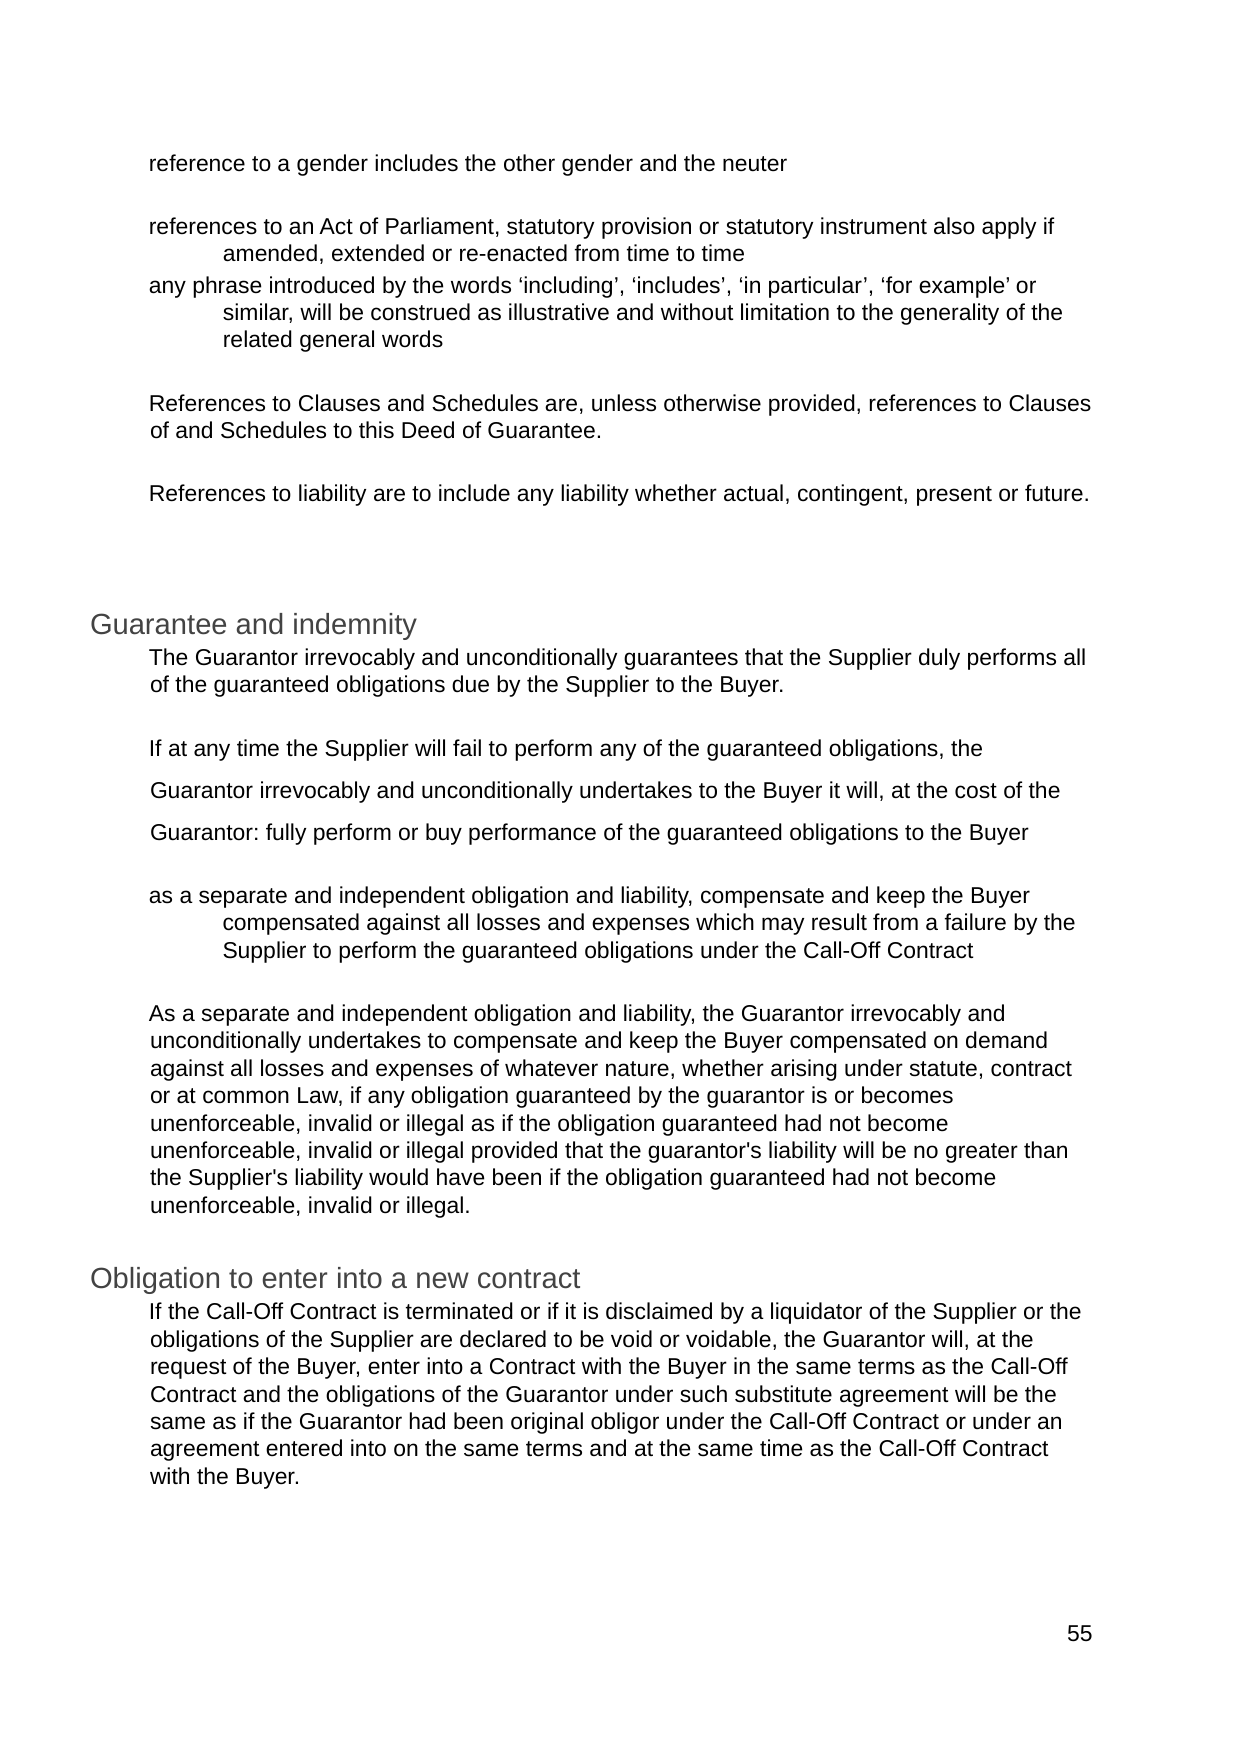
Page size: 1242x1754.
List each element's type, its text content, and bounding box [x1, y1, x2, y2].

text reference to a gender includes the other gender and the neuter [149, 150, 1091, 176]
text If the Call-Off Contract is terminated or if it is disclaimed by a liquidator of the Supplier or the obligations of the Supplier are declared to be void or voidable, the Guarantor will, at the request of the Buyer, enter into a Contract with the Buyer in the same terms as the Call-Off Contract and the obligations of the Guarantor under such substitute agreement will be the same as if the Guarantor had been original obligor under the Call-Off Contract or under an agreement entered into on the same terms and at the same time as the Call-Off Contract with the Buyer. [149, 1298, 1091, 1489]
subtitle Guarantee and indemnity [90, 607, 1093, 641]
text as a separate and independent obligation and liability, compensate and keep the Buyer compensated against all losses and expenses which may result from a failure by the Supplier to perform the guaranteed obligations under the Call-Off Contract [149, 882, 1091, 963]
text References to Clauses and Schedules are, unless otherwise provided, references to Clauses of and Schedules to this Deed of Guarantee. [149, 389, 1091, 443]
text any phrase introduced by the words ‘including’, ‘includes’, ‘in particular’, ‘for example’ or similar, will be construed as illustrative and without limitation to the generality of the related general words [149, 272, 1091, 353]
text As a separate and independent obligation and liability, the Guarantor irrevocably and unconditionally undertakes to compensate and keep the Buyer compensated on demand against all losses and expenses of whatever nature, whether arising under statute, contract or at common Law, if any obligation guaranteed by the guarantor is or becomes unenforceable, invalid or illegal as if the obligation guaranteed had not become unenforceable, invalid or illegal provided that the guarantor's liability will be no greater than the Supplier's liability would have been if the obligation guaranteed had not become unenforceable, invalid or illegal. [149, 1000, 1091, 1218]
text The Guarantor irrevocably and unconditionally guarantees that the Supplier duly performs all of the guaranteed obligations due by the Supplier to the Buyer. [149, 644, 1091, 698]
subtitle Obligation to enter into a new contract [90, 1261, 1093, 1295]
text References to liability are to include any liability whether actual, contingent, present or future. [149, 480, 1091, 507]
text If at any time the Supplier will fail to perform any of the guaranteed obligations, the Guarantor irrevocably and unconditionally undertakes to the Buyer it will, at the cost of the Guarantor: fully perform or buy performance of the guaranteed obligations to the Buyer [149, 735, 1061, 845]
text references to an Act of Parliament, statutory provision or statutory instrument also apply if amended, extended or re-enacted from time to time [149, 213, 1091, 267]
